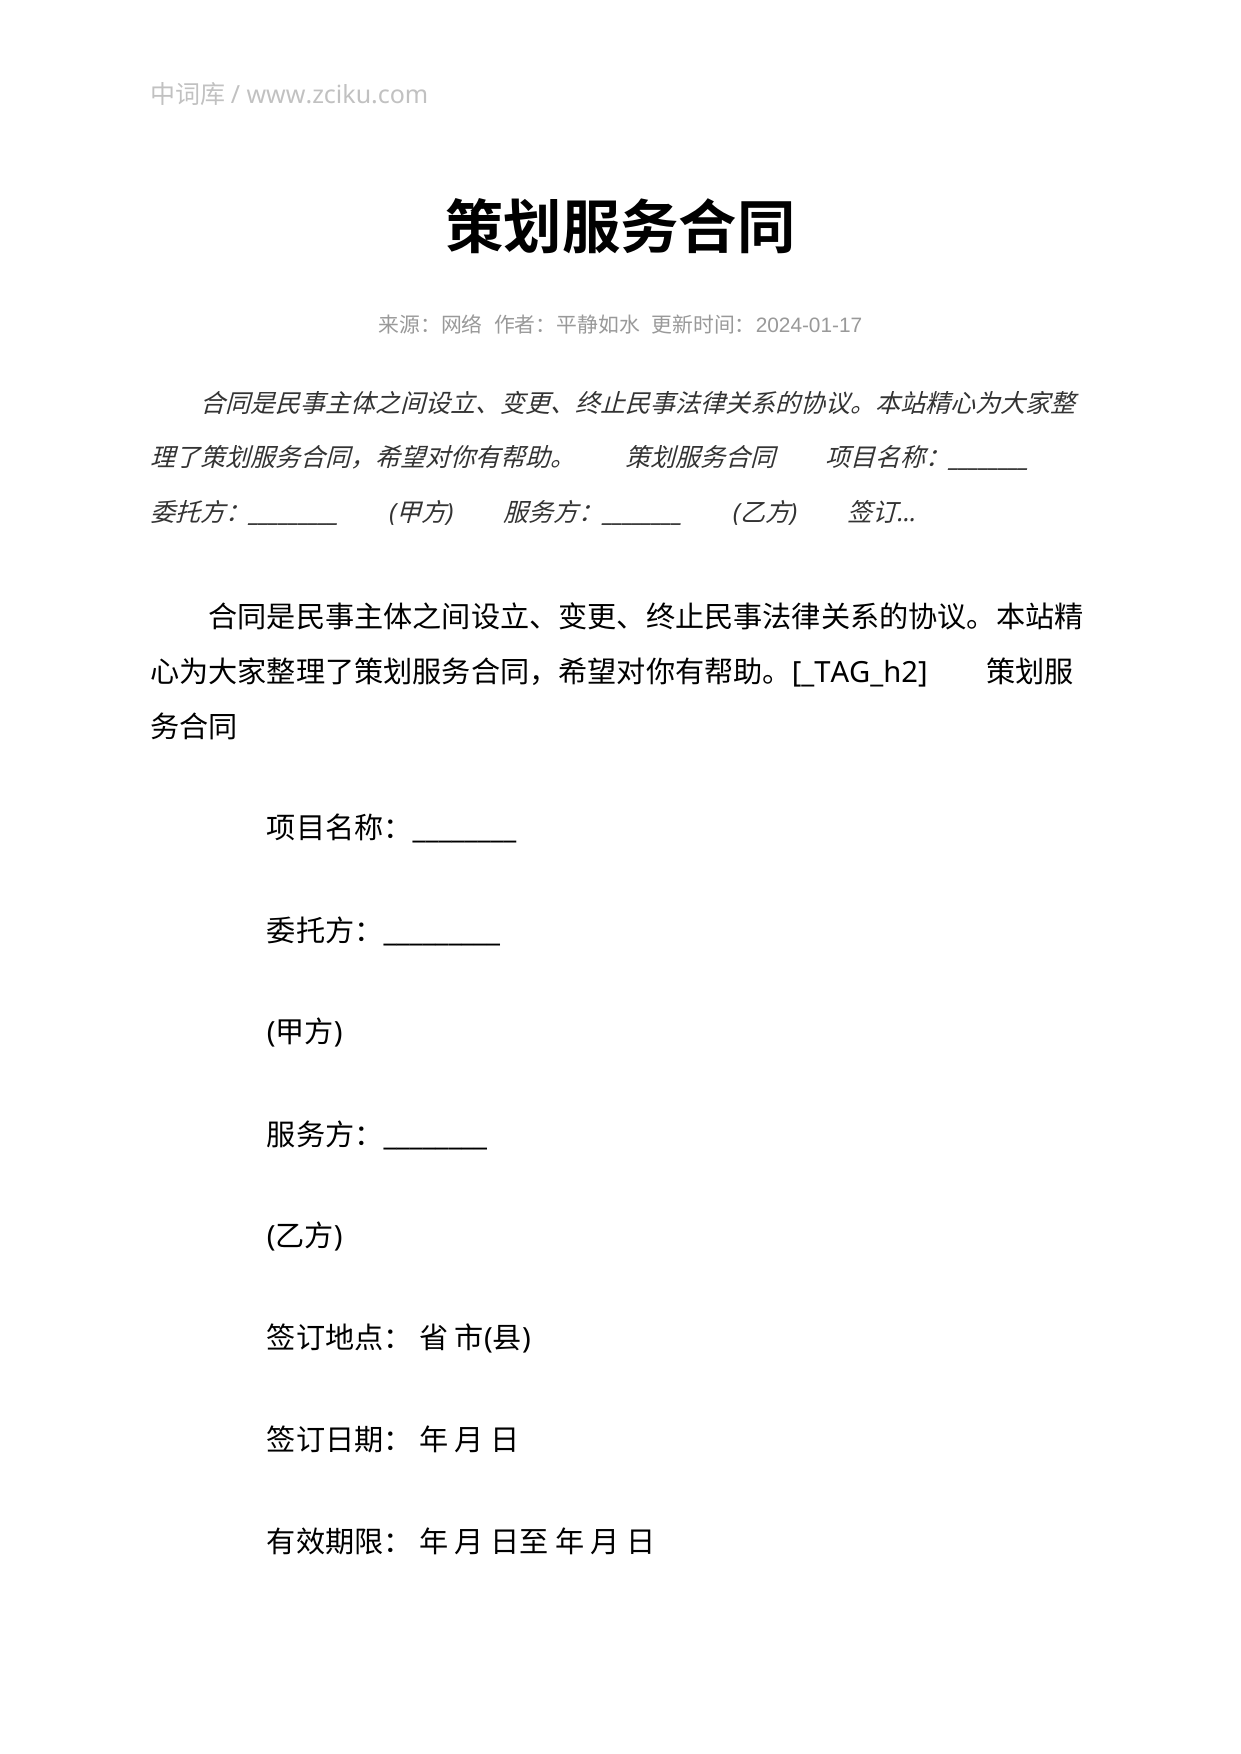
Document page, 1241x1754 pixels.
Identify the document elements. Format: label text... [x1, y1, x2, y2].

text 签订日期： 年 月 日 [150, 1417, 1090, 1459]
text (乙方) [150, 1213, 1090, 1255]
text 来源：网络 作者：平静如水 更新时间：2024-01-17 [150, 313, 1090, 337]
text 有效期限： 年 月 日至 年 月 日 [150, 1519, 1090, 1561]
text 委托方：_________ [150, 907, 1090, 949]
text 服务方：________ [150, 1111, 1090, 1153]
subtitle 策划服务合同 [150, 181, 1090, 266]
text 签订地点： 省 市(县) [150, 1315, 1090, 1357]
text 合同是民事主体之间设立、变更、终止民事法律关系的协议。本站精心为大家整理了策划服务合同，希望对你有帮助。[_TAG_h2] 策划服务合同 [150, 593, 1090, 746]
text 项目名称：________ [150, 805, 1090, 847]
text 合同是民事主体之间设立、变更、终止民事法律关系的协议。本站精心为大家整理了策划服务合同，希望对你有帮助。 策划服务合同 项目名称：________ 委托方：_________ (甲方) 服务方：________ (乙方) 签订... [150, 383, 1090, 528]
text (甲方) [150, 1009, 1090, 1051]
